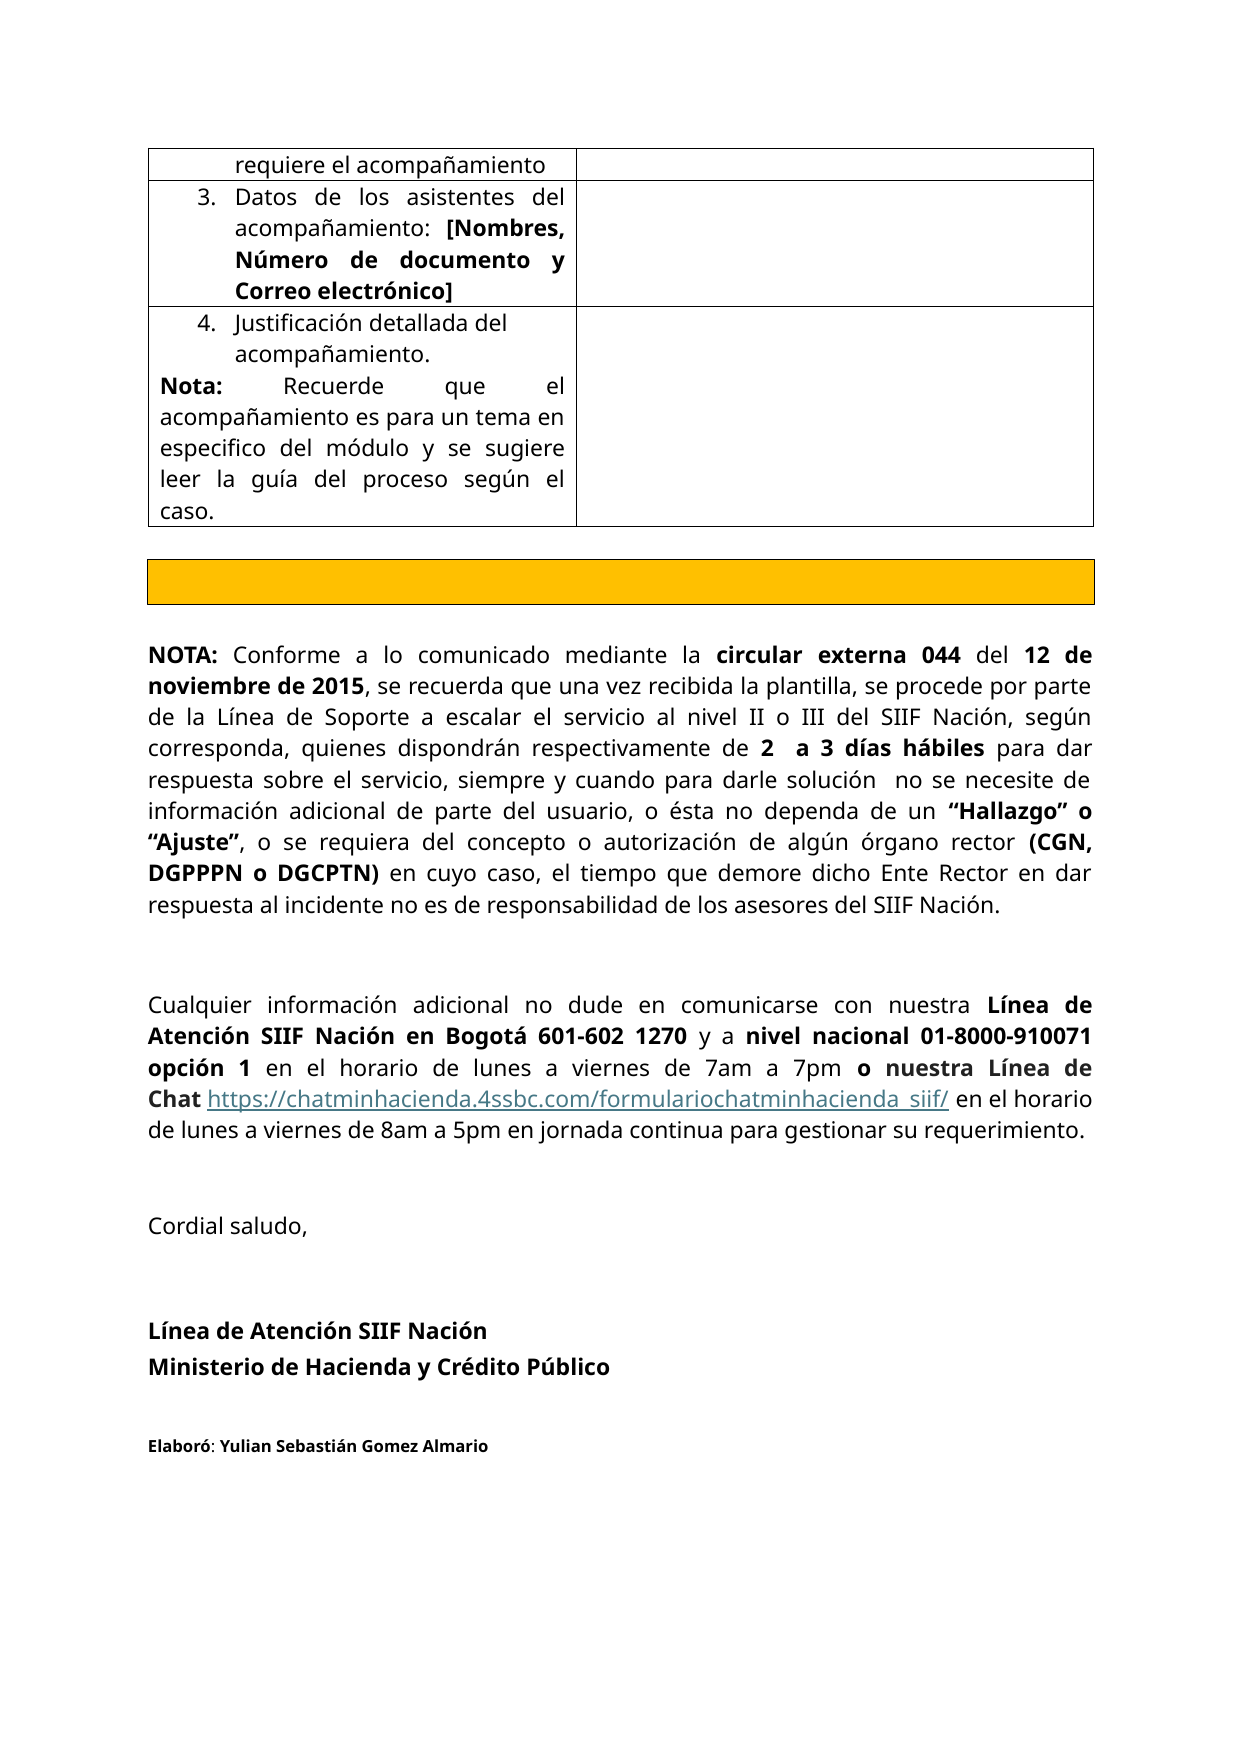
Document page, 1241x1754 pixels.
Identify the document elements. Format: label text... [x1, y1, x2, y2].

text Ministerio de Hacienda y Crédito Público [148, 1351, 1092, 1382]
table_cell Justificación detallada del acompañamiento. Nota: Recuerde que el acompañamiento es para un tema en especifico del módulo y se sugiere leer la guía del proceso según el caso. [149, 307, 576, 526]
text Línea de Atención SIIF Nación [148, 1315, 1092, 1346]
text NOTA: Conforme a lo comunicado mediante la circular externa 044 del 12 de noviembre de 2015, se recuerda que una vez recibida la plantilla, se procede por parte de la Línea de Soporte a escalar el servicio al nivel II o III del SIIF Nación, según corresponda, quienes dispondrán respectivamente de 2 a 3 días hábiles para dar respuesta sobre el servicio, siempre y cuando para darle solución no se necesite de información adicional de parte del usuario, o ésta no dependa de un “Hallazgo” o “Ajuste”, o se requiera del concepto o autorización de algún órgano rector (CGN, DGPPPN o DGCPTN) en cuyo caso, el tiempo que demore dicho Ente Rector en dar respuesta al incidente no es de responsabilidad de los asesores del SIIF Nación. [148, 638, 1092, 920]
text Cordial saludo, [148, 1210, 1092, 1241]
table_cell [149, 149, 576, 180]
table_cell [577, 149, 1093, 180]
text Cualquier información adicional no dude en comunicarse con nuestra Línea de Atención SIIF Nación en Bogotá 601-602 1270 y a nivel nacional 01-8000-910071 opción 1 en el horario de lunes a viernes de 7am a 7pm o nuestra Línea de Chat https://chatminhacienda.4ssbc.com/formulariochatminhacienda_siif/ en el horario de lunes a viernes de 8am a 5pm en jornada continua para gestionar su requerimiento. [148, 989, 1092, 1145]
text Elaboró: Yulian Sebastián Gomez Almario [148, 1435, 1092, 1458]
table_cell Datos de los asistentes del acompañamiento: [Nombres, Número de documento y Correo electrónico] [149, 181, 576, 306]
table_cell [577, 307, 1093, 526]
table_cell [577, 181, 1093, 306]
